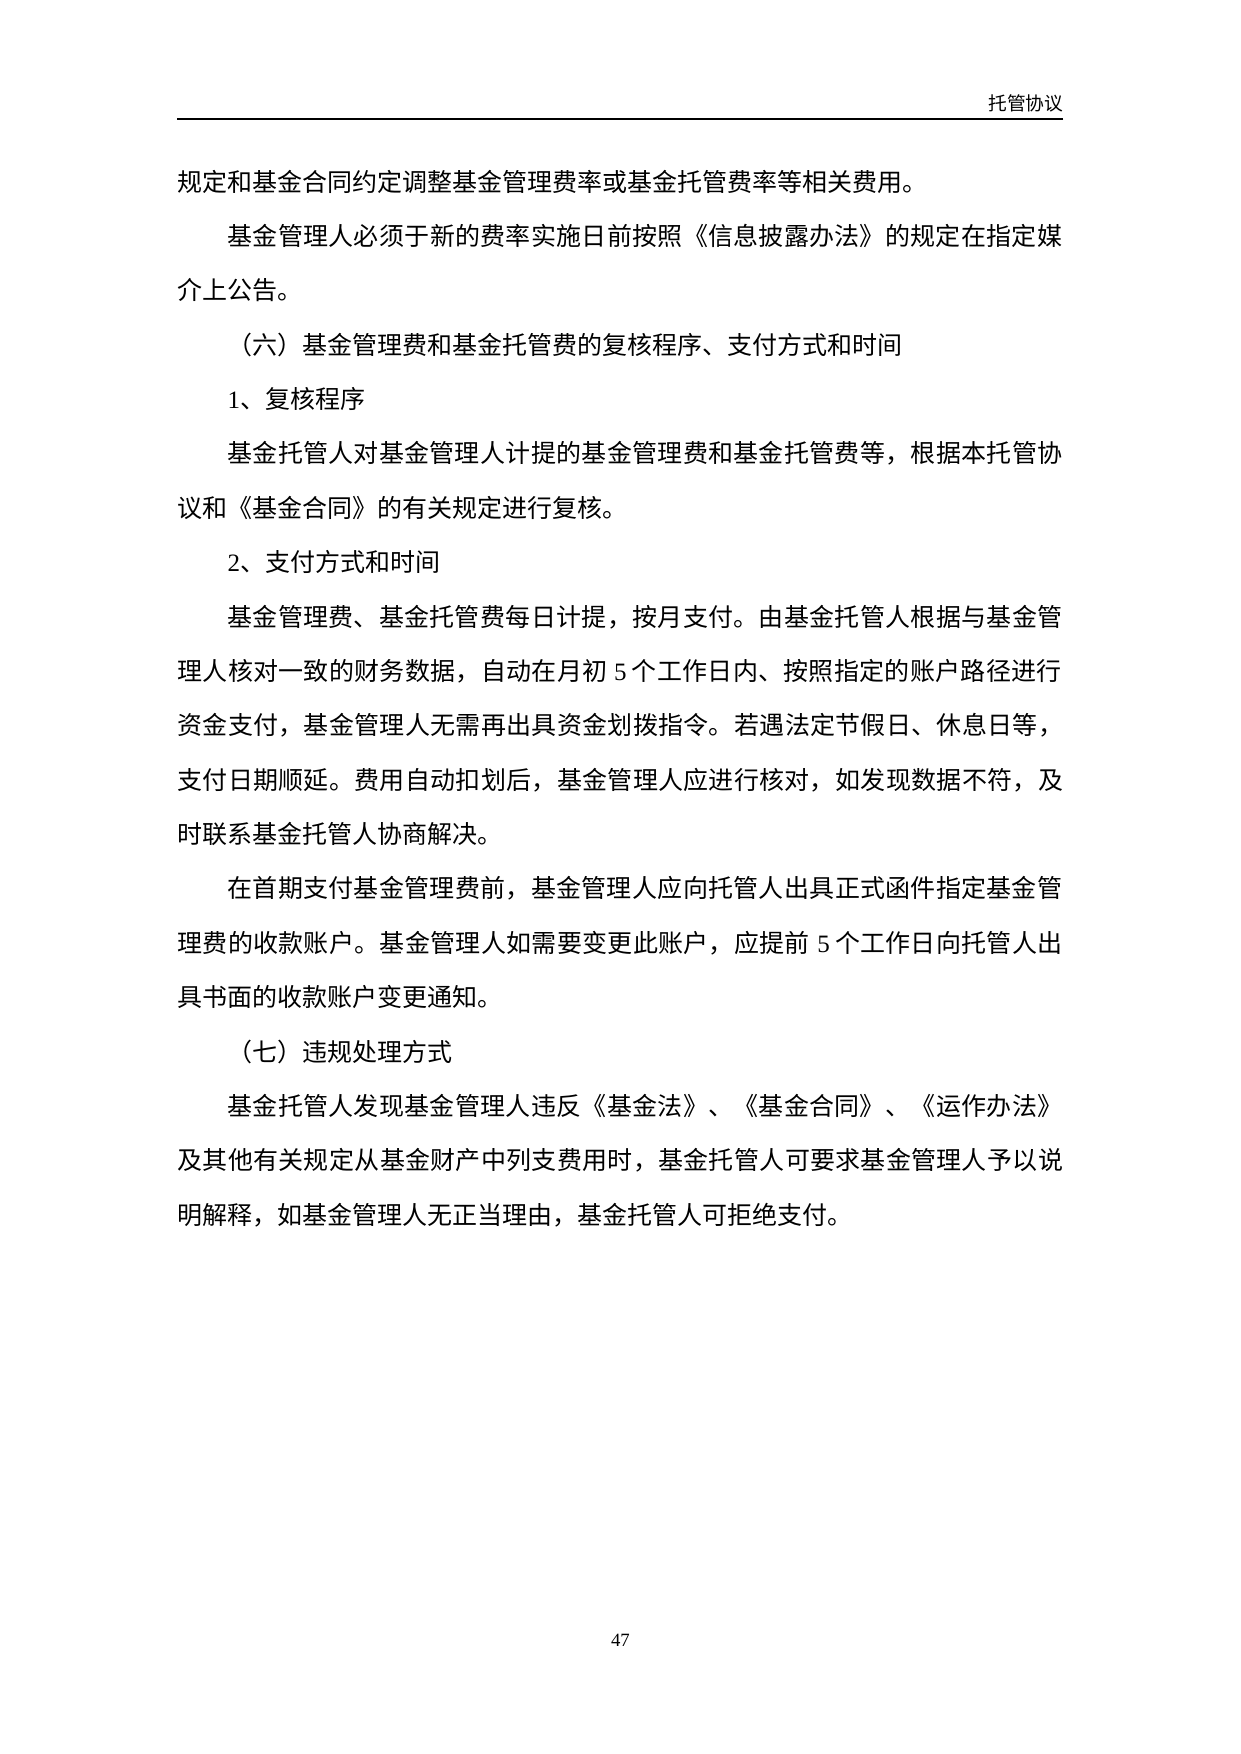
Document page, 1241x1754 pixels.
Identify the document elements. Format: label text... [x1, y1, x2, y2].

text 基金管理费、基金托管费每日计提，按月支付。由基金托管人根据与基金管理人核对一致的财务数据，自动在月初5个工作日内、按照指定的账户路径进行资金支付，基金管理人无需再出具资金划拨指令。若遇法定节假日、休息日等，支付日期顺延。费用自动扣划后，基金管理人应进行核对，如发现数据不符，及时联系基金托管人协商解决。 [177, 597, 1063, 851]
text 基金管理人必须于新的费率实施日前按照《信息披露办法》的规定在指定媒介上公告。 [177, 216, 1063, 307]
text 2、支付方式和时间 [177, 543, 1063, 579]
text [177, 162, 1063, 198]
text 1、复核程序 [177, 379, 1063, 416]
text 在首期支付基金管理费前，基金管理人应向托管人出具正式函件指定基金管理费的收款账户。基金管理人如需要变更此账户，应提前5个工作日向托管人出具书面的收款账户变更通知。 [177, 869, 1063, 1014]
text （七）违规处理方式 [177, 1032, 1063, 1068]
text （六）基金管理费和基金托管费的复核程序、支付方式和时间 [177, 325, 1063, 361]
text 基金托管人对基金管理人计提的基金管理费和基金托管费等，根据本托管协议和《基金合同》的有关规定进行复核。 [177, 434, 1063, 524]
text 基金托管人发现基金管理人违反《基金法》、《基金合同》、《运作办法》及其他有关规定从基金财产中列支费用时，基金托管人可要求基金管理人予以说明解释，如基金管理人无正当理由，基金托管人可拒绝支付。 [177, 1086, 1063, 1231]
